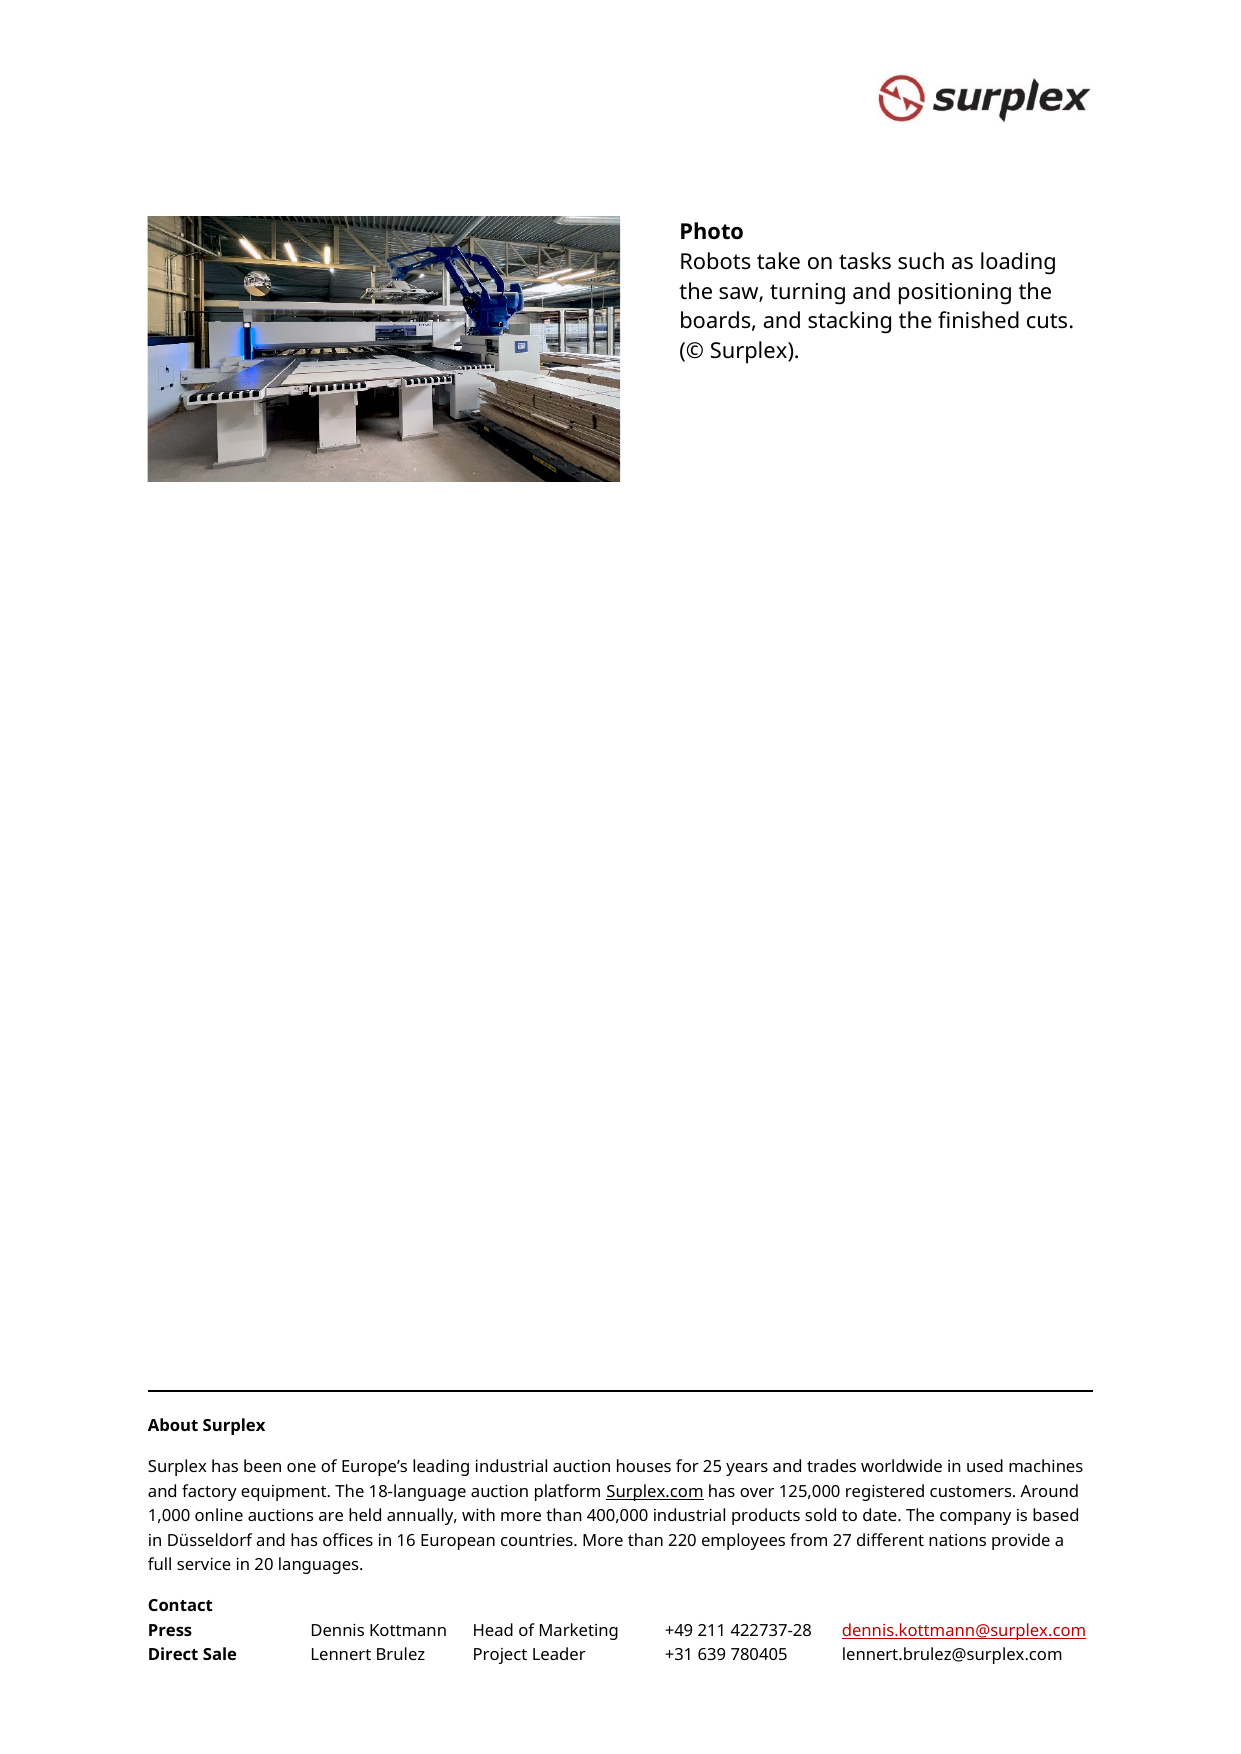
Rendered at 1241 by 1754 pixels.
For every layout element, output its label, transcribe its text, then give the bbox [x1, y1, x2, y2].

picture [147, 216, 621, 482]
table_header [148, 199, 679, 488]
picture [875, 73, 1093, 123]
table_header Photo Robots take on tasks such as loading the saw, turning and positioning the boards, and stacking the finished cuts. (© Surplex). [679, 199, 1093, 488]
